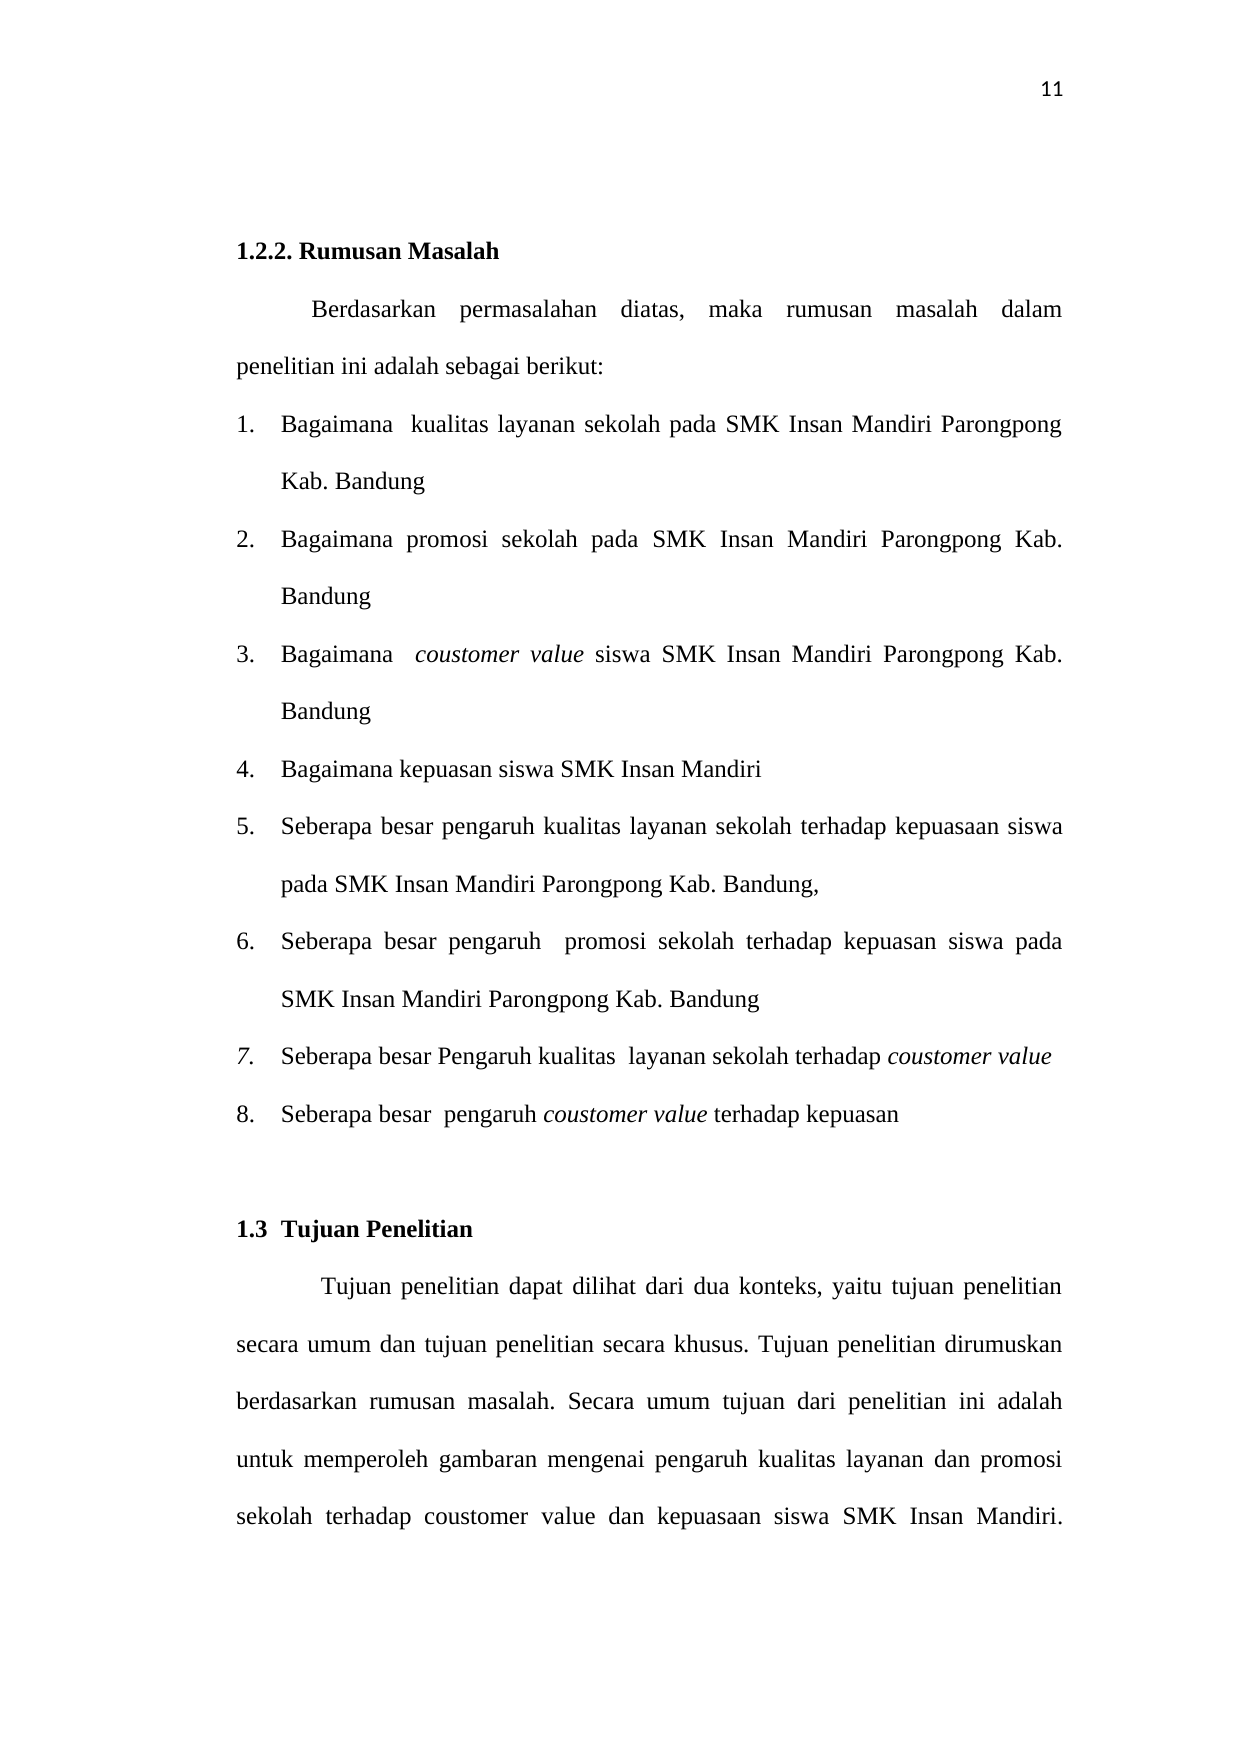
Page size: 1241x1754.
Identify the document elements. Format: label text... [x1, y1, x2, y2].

list Seberapa besar pengaruh kualitas layanan sekolah terhadap kepuasaan siswa pada SMK Insan Mandiri Parongpong Kab. Bandung, [236, 811, 1063, 897]
text Berdasarkan permasalahan diatas, maka rumusan masalah dalam penelitian ini adalah sebagai berikut: [236, 294, 1063, 380]
list Tujuan Penelitian [236, 1214, 1063, 1242]
list Seberapa besar Pengaruh kualitas layanan sekolah terhadap coustomer value [236, 1041, 1063, 1070]
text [236, 1271, 1063, 1530]
list Bagaimana coustomer value siswa SMK Insan Mandiri Parongpong Kab. Bandung [236, 639, 1063, 725]
list Bagaimana kualitas layanan sekolah pada SMK Insan Mandiri Parongpong Kab. Bandung [236, 409, 1063, 495]
list Bagaimana kepuasan siswa SMK Insan Mandiri [236, 754, 1063, 782]
list Seberapa besar pengaruh promosi sekolah terhadap kepuasan siswa pada SMK Insan Mandiri Parongpong Kab. Bandung [236, 926, 1063, 1012]
list 1.2.2. Rumusan Masalah [236, 236, 1063, 265]
list Seberapa besar pengaruh coustomer value terhadap kepuasan [236, 1099, 1063, 1127]
list Bagaimana promosi sekolah pada SMK Insan Mandiri Parongpong Kab. Bandung [236, 524, 1063, 610]
